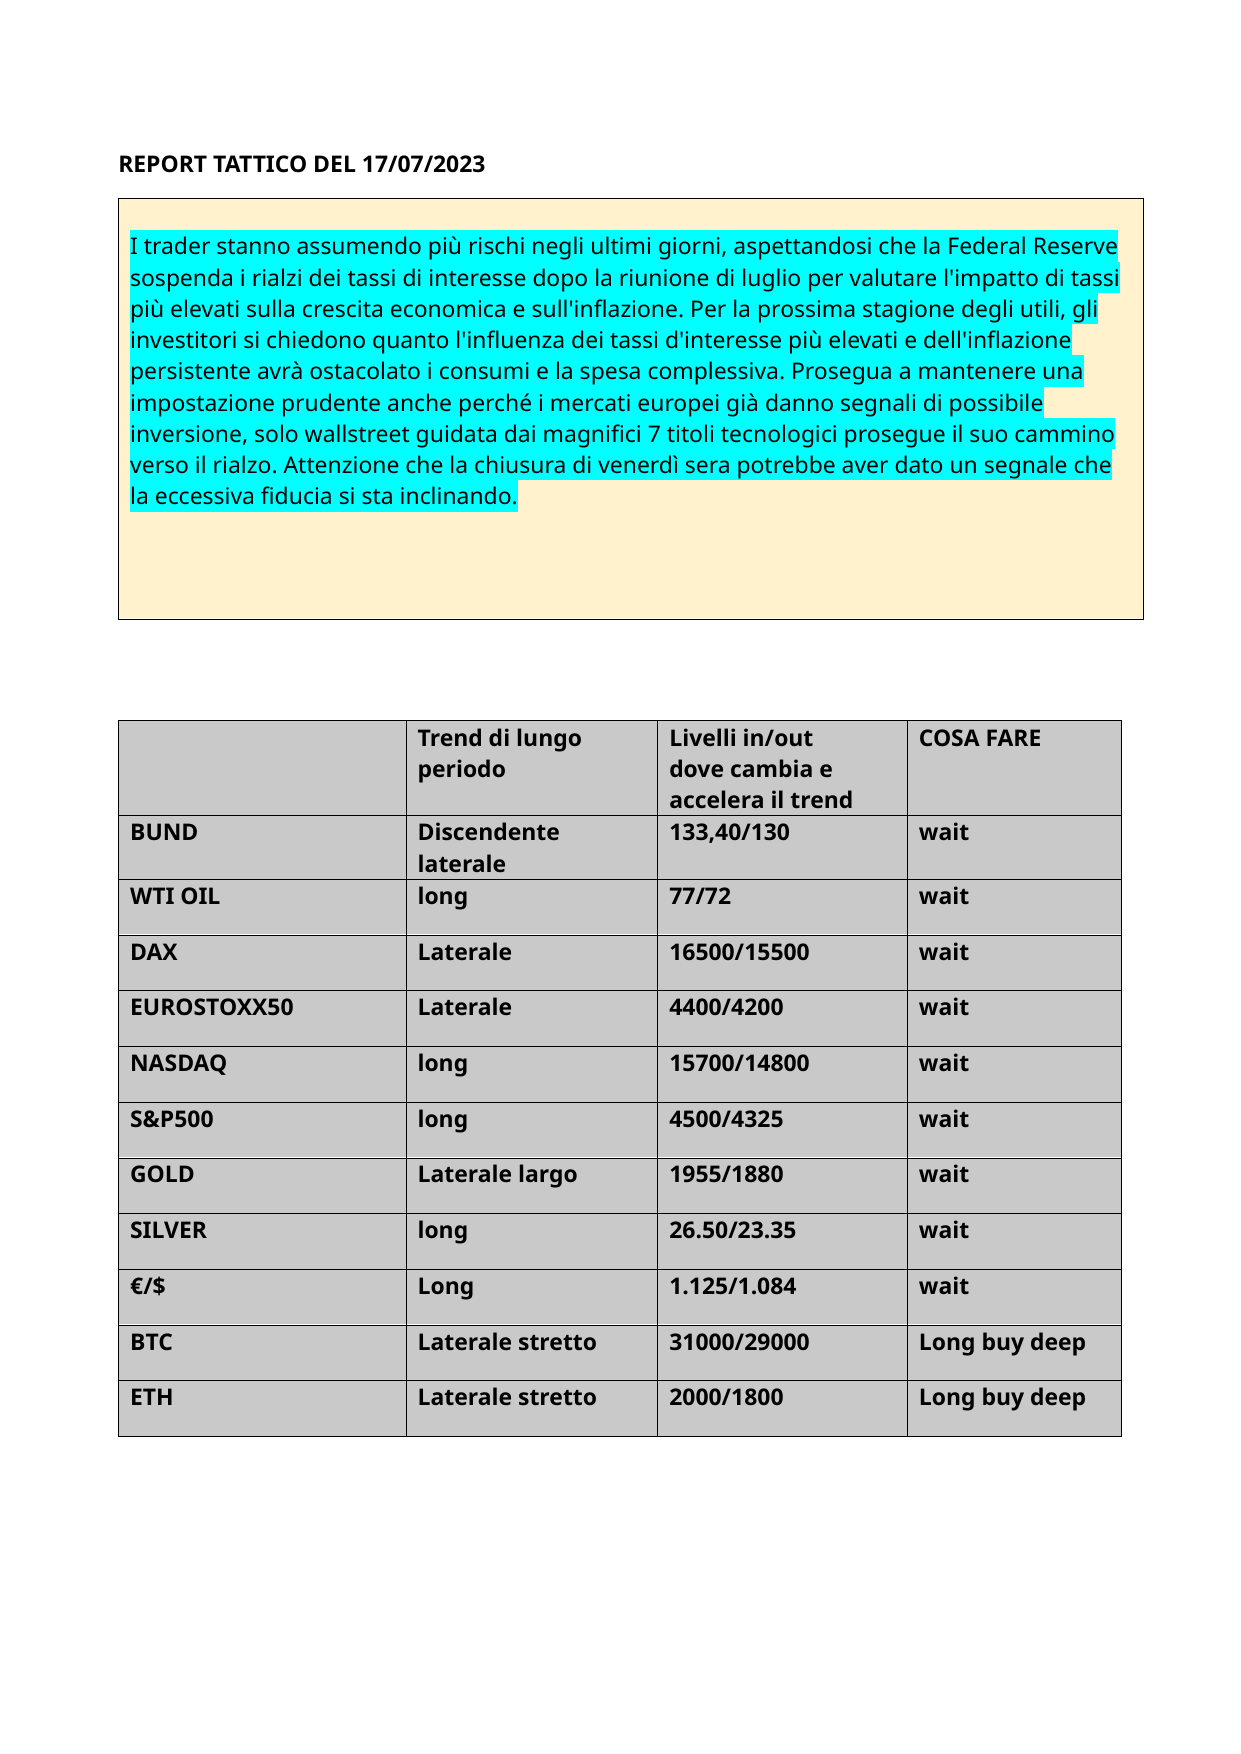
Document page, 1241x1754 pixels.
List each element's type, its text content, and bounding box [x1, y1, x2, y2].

table_cell SILVER [119, 1214, 406, 1269]
table_header I trader stanno assumendo più rischi negli ultimi giorni, aspettandosi che la Federal Reserve sospenda i rialzi dei tassi di interesse dopo la riunione di luglio per valutare l'impatto di tassi più elevati sulla crescita economica e sull'inflazione. Per la prossima stagione degli utili, gli investitori si chiedono quanto l'influenza dei tassi d'interesse più elevati e dell'inflazione persistente avrà ostacolato i consumi e la spesa complessiva. Prosegua a mantenere una impostazione prudente anche perché i mercati europei già danno segnali di possibile inversione, solo wallstreet guidata dai magnifici 7 titoli tecnologici prosegue il suo cammino verso il rialzo. Attenzione che la chiusura di venerdì sera potrebbe aver dato un segnale che la eccessiva fiducia si sta inclinando. [119, 199, 1143, 618]
table_header COSA FARE [908, 721, 1121, 815]
table_cell ETH [119, 1381, 406, 1436]
table_cell wait [908, 1214, 1121, 1269]
table_cell 31000/29000 [658, 1326, 907, 1380]
table_cell long [407, 1047, 657, 1102]
table_cell S&P500 [119, 1103, 406, 1157]
table_cell Laterale stretto [407, 1381, 657, 1436]
table_cell 15700/14800 [658, 1047, 907, 1102]
table_cell long [407, 1103, 657, 1157]
table_cell DAX [119, 936, 406, 990]
table_cell 2000/1800 [658, 1381, 907, 1436]
table_cell BTC [119, 1326, 406, 1380]
table_cell 1.125/1.084 [658, 1270, 907, 1324]
table_cell 133,40/130 [658, 816, 907, 879]
table_cell BUND [119, 816, 406, 879]
table_cell 77/72 [658, 880, 907, 934]
table_header Livelli in/out dove cambia e accelera il trend [658, 721, 907, 815]
table_cell wait [908, 1103, 1121, 1157]
table_cell wait [908, 880, 1121, 934]
table_cell NASDAQ [119, 1047, 406, 1102]
table_cell Long buy deep [908, 1326, 1121, 1380]
table_cell 16500/15500 [658, 936, 907, 990]
table_cell Long buy deep [908, 1381, 1121, 1436]
table_cell 26.50/23.35 [658, 1214, 907, 1269]
table_cell Discendente laterale [407, 816, 657, 879]
table_cell Laterale [407, 991, 657, 1046]
table_cell €/$ [119, 1270, 406, 1324]
table_cell wait [908, 1047, 1121, 1102]
table_cell 4500/4325 [658, 1103, 907, 1157]
table_cell wait [908, 1270, 1121, 1324]
table_cell wait [908, 816, 1121, 879]
text REPORT TATTICO DEL 17/07/2023 [118, 148, 1122, 179]
table_cell wait [908, 1159, 1121, 1213]
table_cell 4400/4200 [658, 991, 907, 1046]
table_cell Long [407, 1270, 657, 1324]
table_cell wait [908, 991, 1121, 1046]
table_cell long [407, 880, 657, 934]
table_cell wait [908, 936, 1121, 990]
table_cell 1955/1880 [658, 1159, 907, 1213]
table_cell Laterale [407, 936, 657, 990]
table_header [119, 721, 406, 815]
table_cell Laterale stretto [407, 1326, 657, 1380]
table_cell WTI OIL [119, 880, 406, 934]
table_header Trend di lungo periodo [407, 721, 657, 815]
table_cell long [407, 1214, 657, 1269]
table_cell EUROSTOXX50 [119, 991, 406, 1046]
table_cell Laterale largo [407, 1159, 657, 1213]
table_cell GOLD [119, 1159, 406, 1213]
